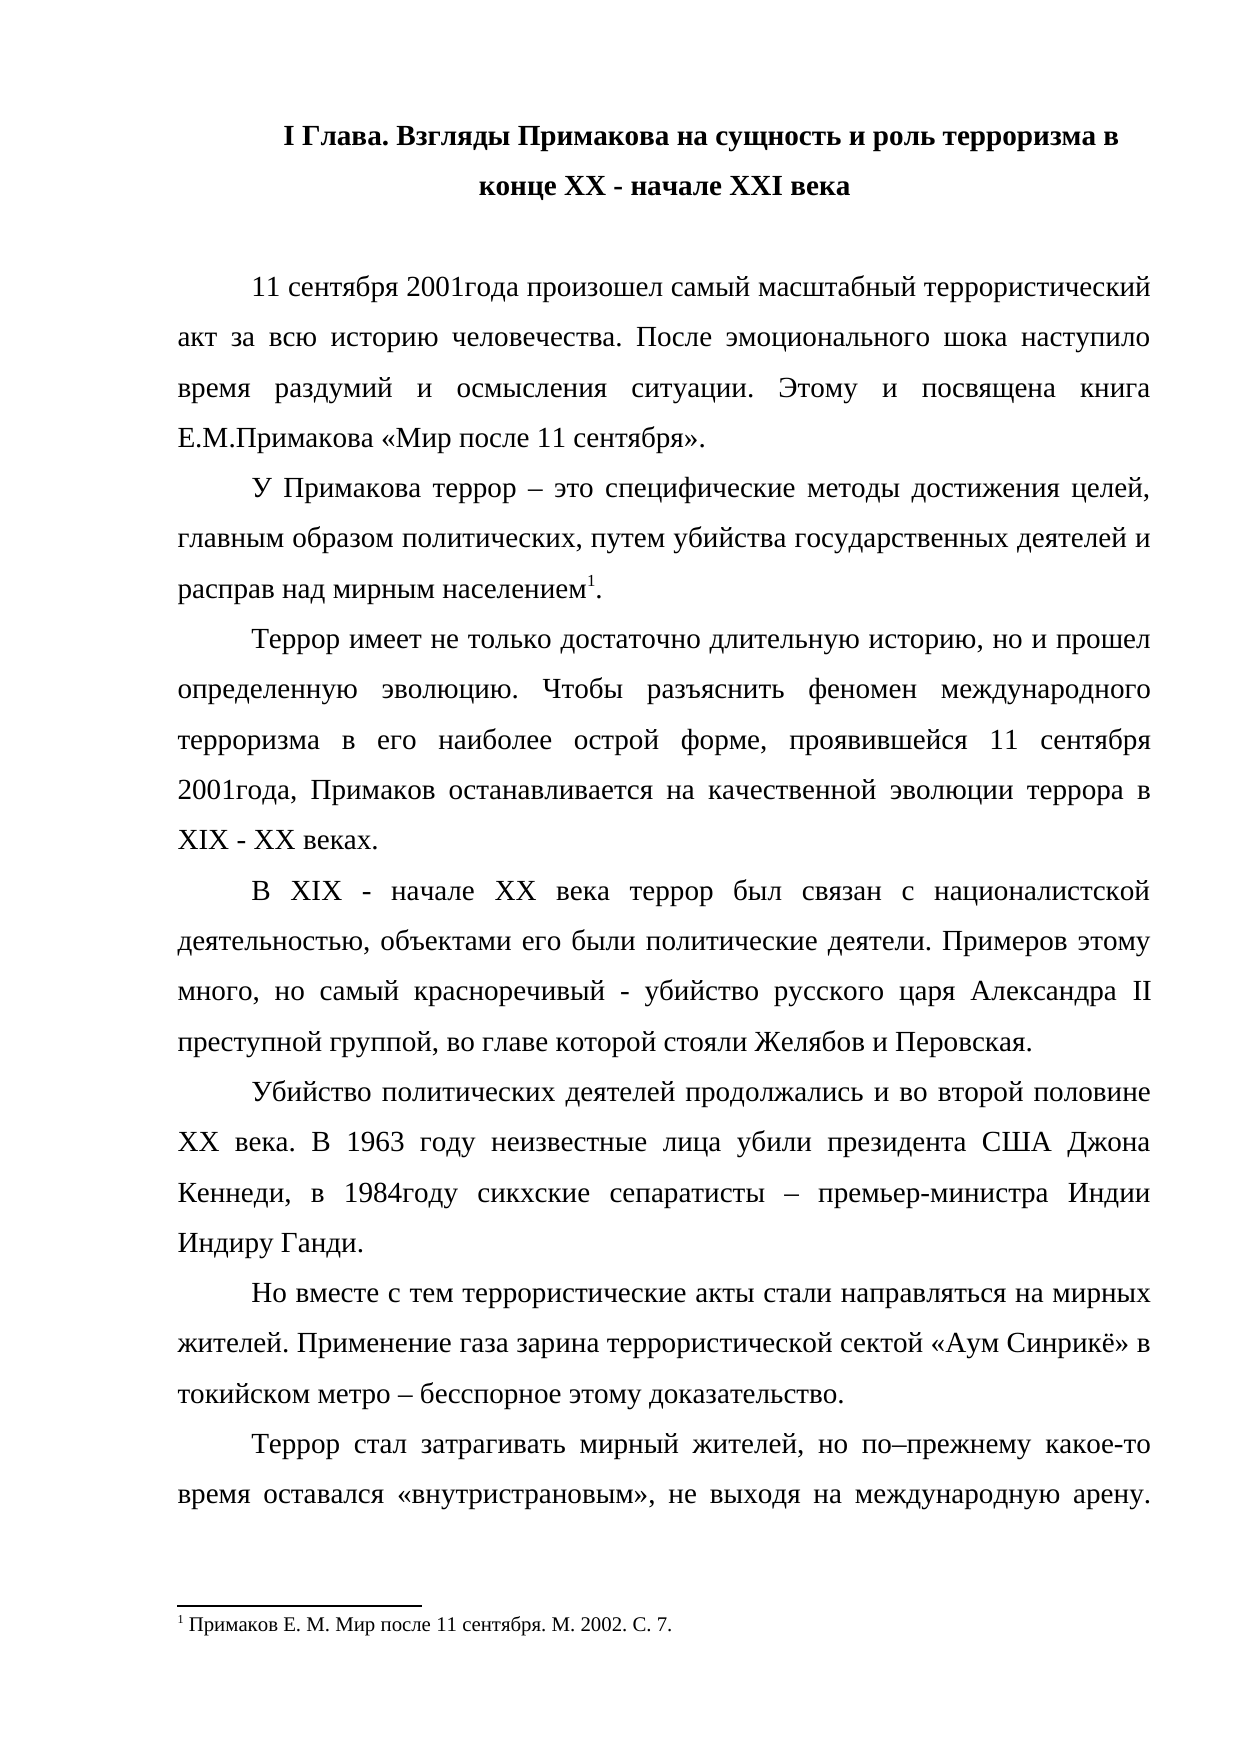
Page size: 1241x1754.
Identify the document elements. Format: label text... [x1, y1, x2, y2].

text У Примакова террор – это специфические методы достижения целей, главным образом политических, путем убийства государственных деятелей и расправ над мирным населением. [177, 470, 1152, 604]
text 11 сентября 2001года произошел самый масштабный террористический акт за всю историю человечества. После эмоционального шока наступило время раздумий и осмысления ситуации. Этому и посвящена книга Е.М.Примакова «Мир после 11 сентября». [177, 269, 1152, 453]
text В ХIХ - начале ХХ века террор был связан с националистской деятельностью, объектами его были политические деятели. Примеров этому много, но самый красноречивый - убийство русского царя Александра II преступной группой, во главе которой стояли Желябов и Перовская. [177, 873, 1152, 1057]
text Террор имеет не только достаточно длительную историю, но и прошел определенную эволюцию. Чтобы разъяснить феномен международного терроризма в его наиболее острой форме, проявившейся 11 сентября 2001года, Примаков останавливается на качественной эволюции террора в XIX - ХХ веках. [177, 621, 1152, 856]
text I Глава. Взгляды Примакова на сущность и роль терроризма в конце ХХ - начале ХХI века [177, 118, 1152, 202]
text Убийство политических деятелей продолжались и во второй половине ХХ века. В 1963 году неизвестные лица убили президента США Джона Кеннеди, в 1984году сикхские сепаратисты – премьер-министра Индии Индиру Ганди. [177, 1074, 1152, 1258]
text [177, 1426, 1152, 1510]
text Но вместе с тем террористические акты стали направляться на мирных жителей. Применение газа зарина террористической сектой «Аум Синрикё» в токийском метро – бесспорное этому доказательство. [177, 1275, 1152, 1409]
